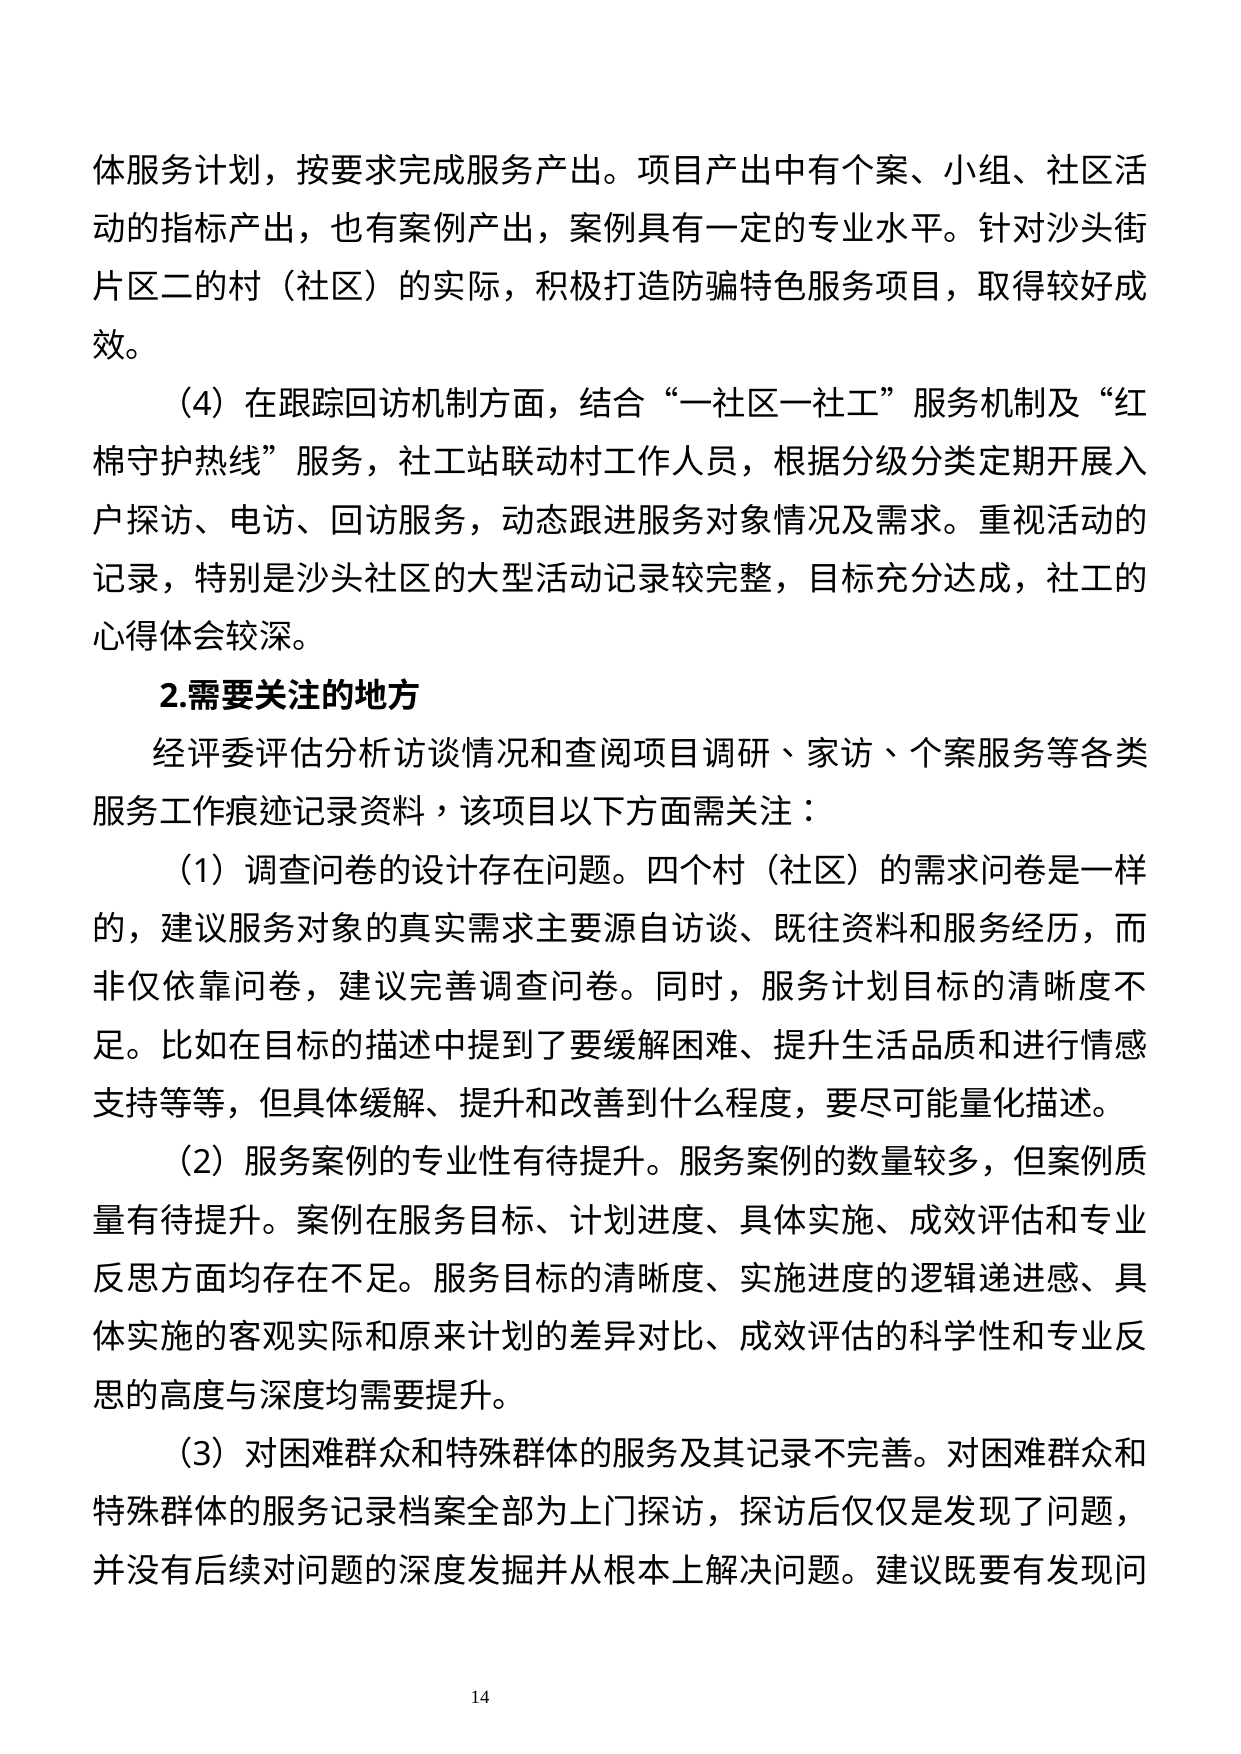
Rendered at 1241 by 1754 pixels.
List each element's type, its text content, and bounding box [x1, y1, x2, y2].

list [92, 136, 1149, 369]
list 服务案例的专业性有待提升。服务案例的数量较多，但案例质量有待提升。案例在服务目标、计划进度、具体实施、成效评估和专业反思方面均存在不足。服务目标的清晰度、实施进度的逻辑递进感、具体实施的客观实际和原来计划的差异对比、成效评估的科学性和专业反思的高度与深度均需要提升。 [92, 1127, 1149, 1419]
text 经评委评估分析访谈情况和查阅项目调研、家访、个案服务等各类服务工作痕迹记录资料，该项目以下方面需关注： [92, 719, 1149, 836]
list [92, 1419, 1149, 1594]
list 在跟踪回访机制方面，结合“一社区一社工”服务机制及“红棉守护热线”服务，社工站联动村工作人员，根据分级分类定期开展入户探访、电访、回访服务，动态跟进服务对象情况及需求。重视活动的记录，特别是沙头社区的大型活动记录较完整，目标充分达成，社工的心得体会较深。 [92, 369, 1149, 661]
list 调查问卷的设计存在问题。四个村（社区）的需求问卷是一样的，建议服务对象的真实需求主要源自访谈、既往资料和服务经历，而非仅依靠问卷，建议完善调查问卷。同时，服务计划目标的清晰度不足。比如在目标的描述中提到了要缓解困难、提升生活品质和进行情感支持等等，但具体缓解、提升和改善到什么程度，要尽可能量化描述。 [92, 836, 1149, 1127]
text 2.需要关注的地方 [92, 661, 1149, 719]
